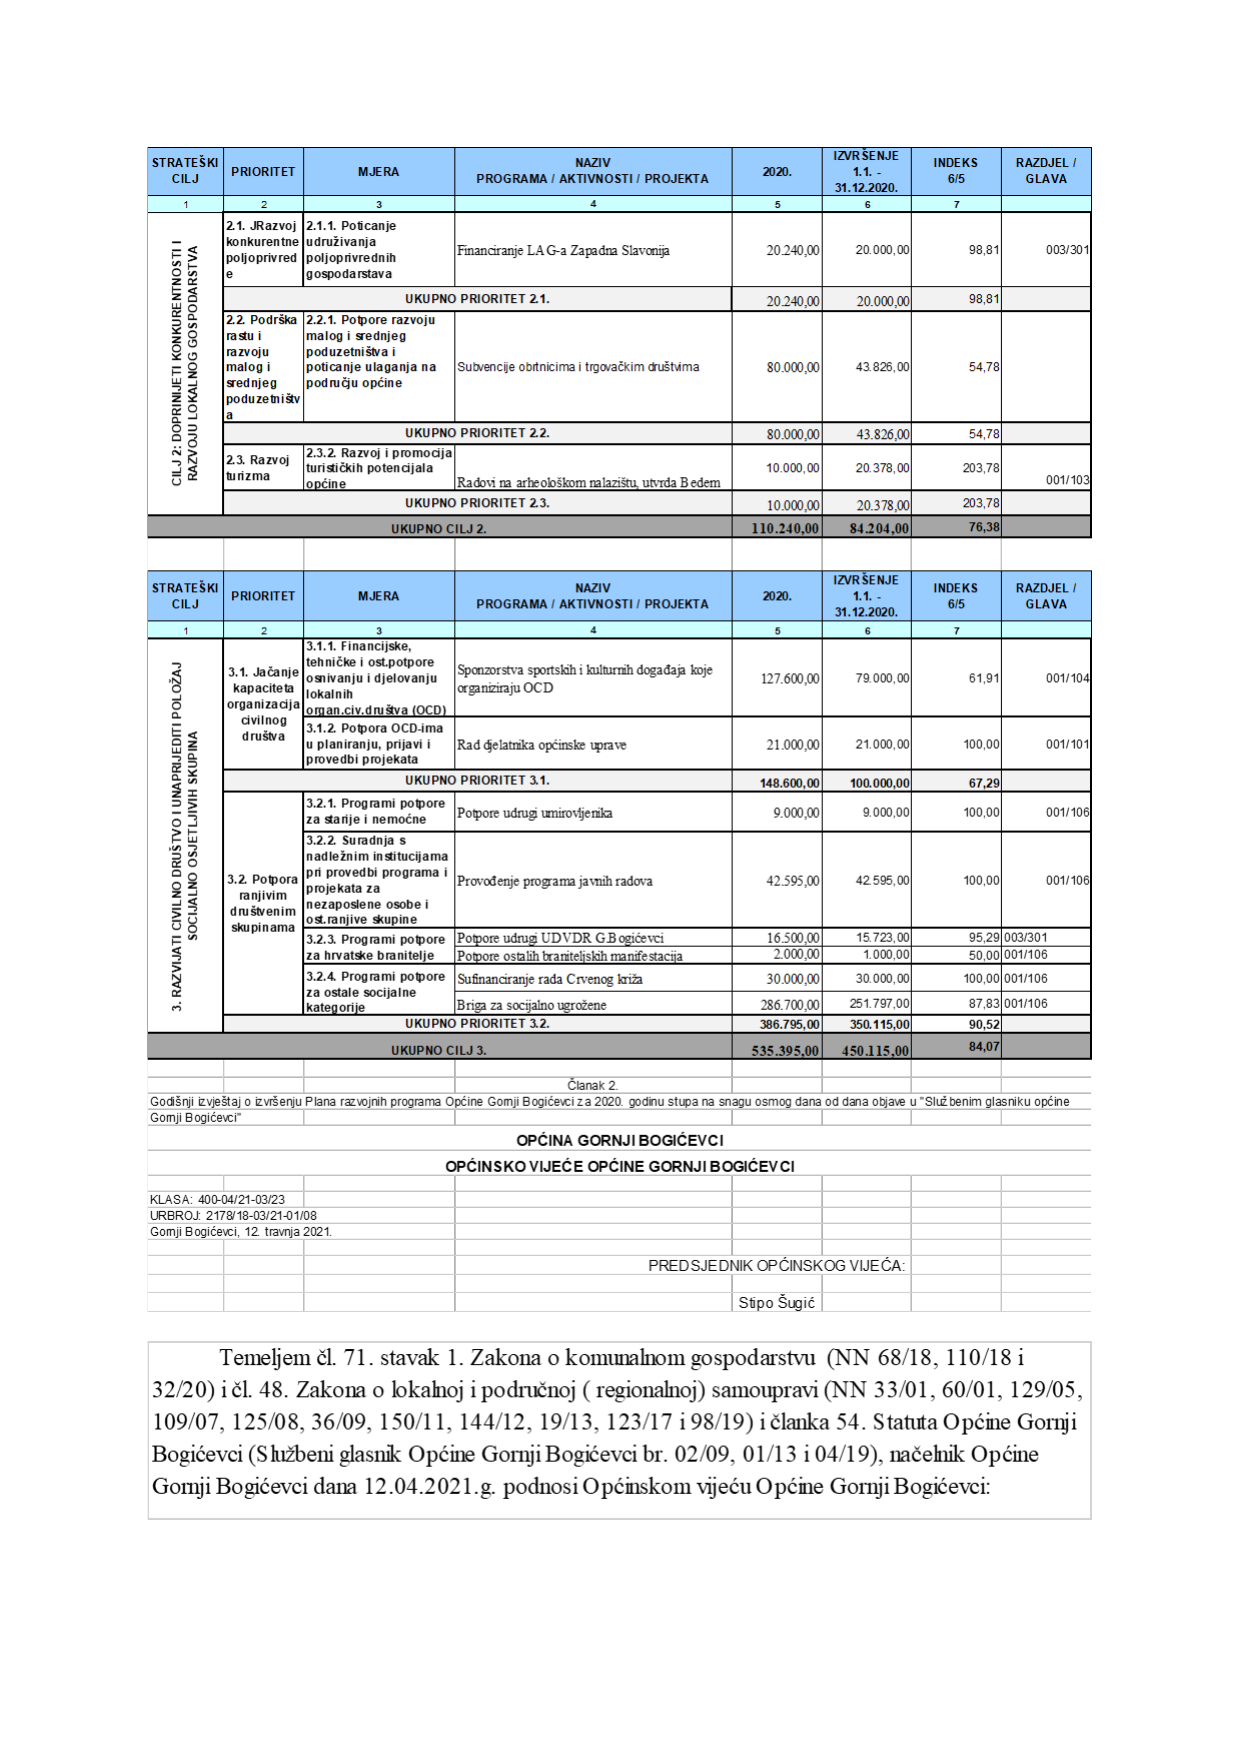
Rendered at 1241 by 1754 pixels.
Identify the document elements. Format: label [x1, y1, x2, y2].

picture [147, 147, 1093, 1313]
picture [147, 1341, 1093, 1521]
